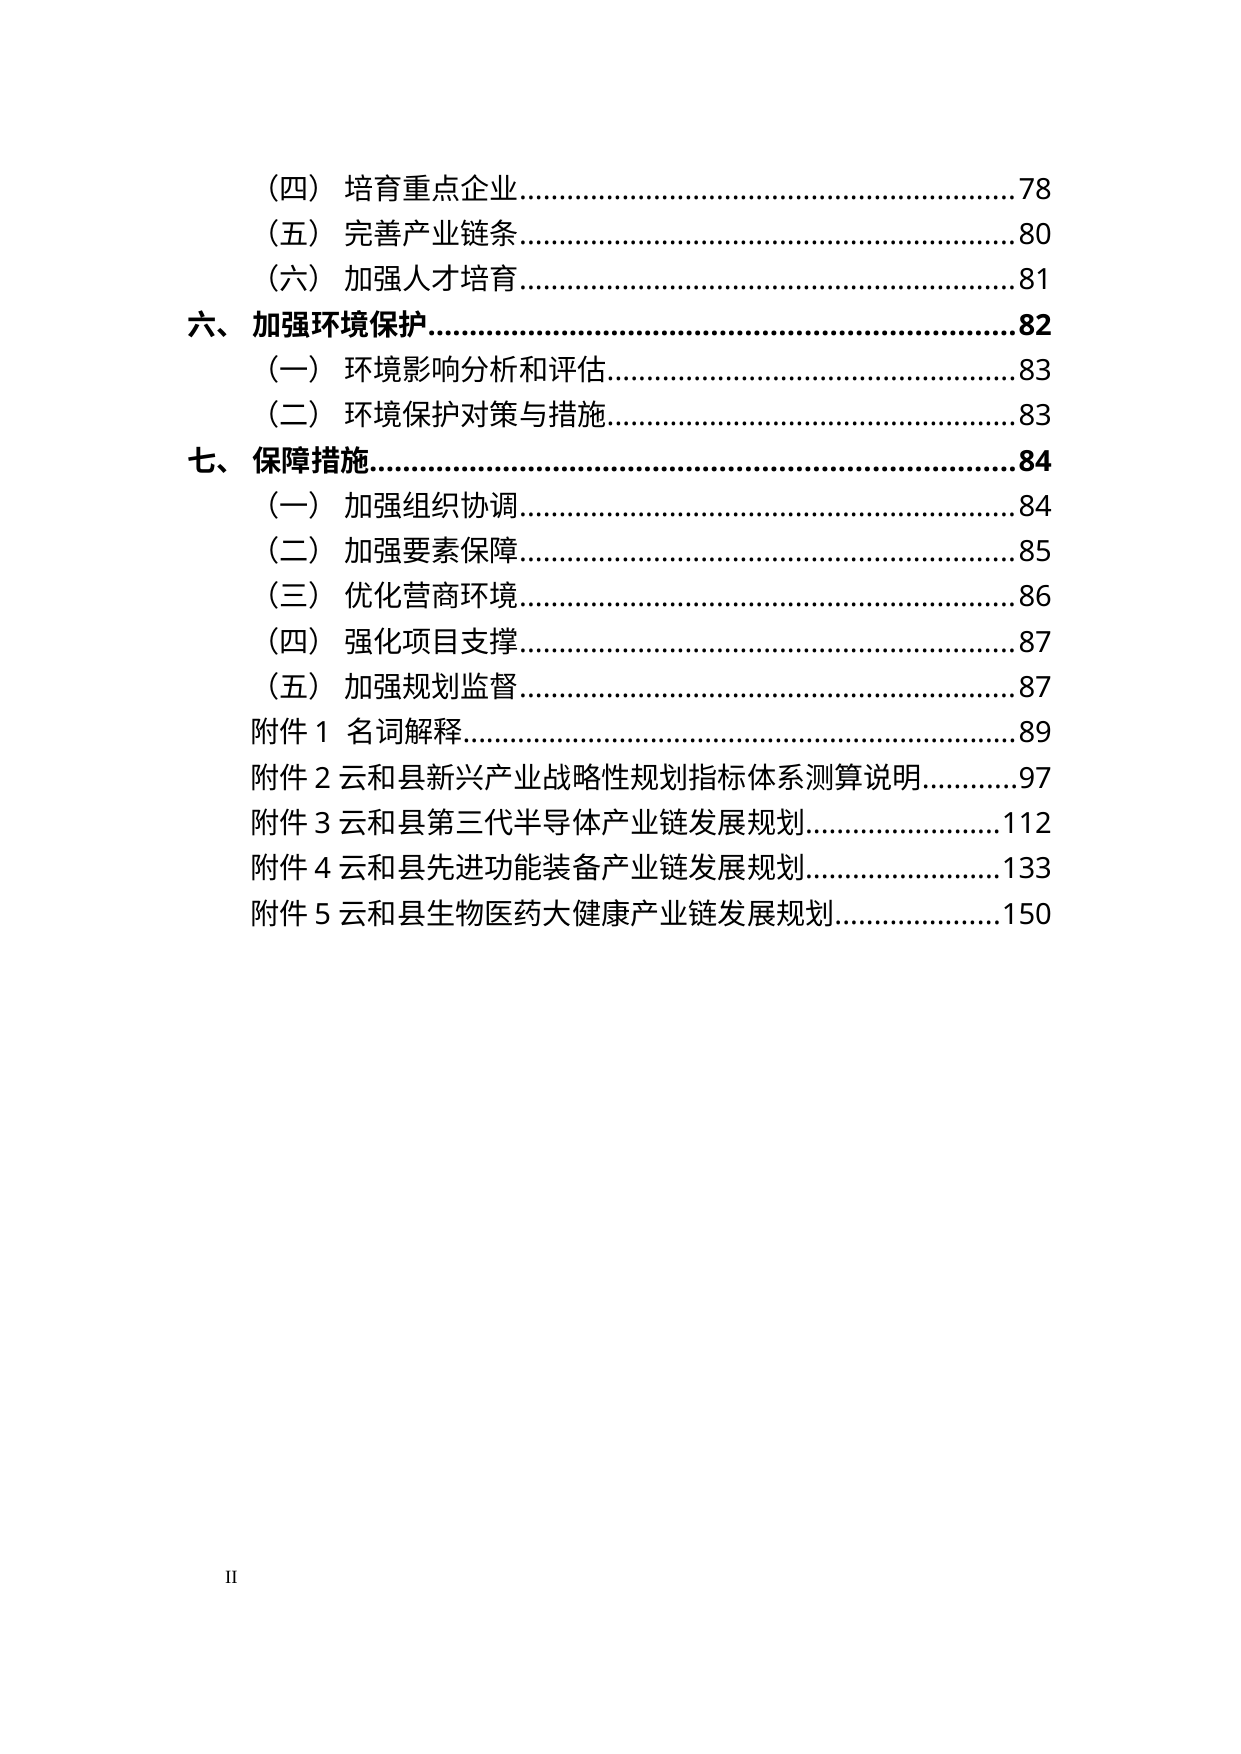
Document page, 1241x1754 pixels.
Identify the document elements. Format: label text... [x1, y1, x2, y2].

text 七、 保障措施 84 [187, 436, 1053, 481]
text （四） 强化项目支撑 87 [187, 617, 1053, 662]
text 附件4 云和县先进功能装备产业链发展规划 133 [187, 843, 1053, 889]
text 附件1 名词解释 89 [187, 707, 1053, 753]
text （六） 加强人才培育 81 [187, 254, 1053, 300]
text （二） 环境保护对策与措施 83 [187, 390, 1053, 436]
text （五） 加强规划监督 87 [187, 662, 1053, 707]
text （四） 培育重点企业 78 [187, 164, 1053, 209]
text 附件3 云和县第三代半导体产业链发展规划 112 [187, 798, 1053, 843]
text 附件5 云和县生物医药大健康产业链发展规划 150 [187, 889, 1053, 934]
text 六、 加强环境保护 82 [187, 300, 1053, 345]
text （三） 优化营商环境 86 [187, 572, 1053, 617]
text （一） 加强组织协调 84 [187, 481, 1053, 526]
text （一） 环境影响分析和评估 83 [187, 345, 1053, 390]
text （五） 完善产业链条 80 [187, 209, 1053, 254]
text 附件2 云和县新兴产业战略性规划指标体系测算说明 97 [187, 753, 1053, 798]
text （二） 加强要素保障 85 [187, 526, 1053, 572]
